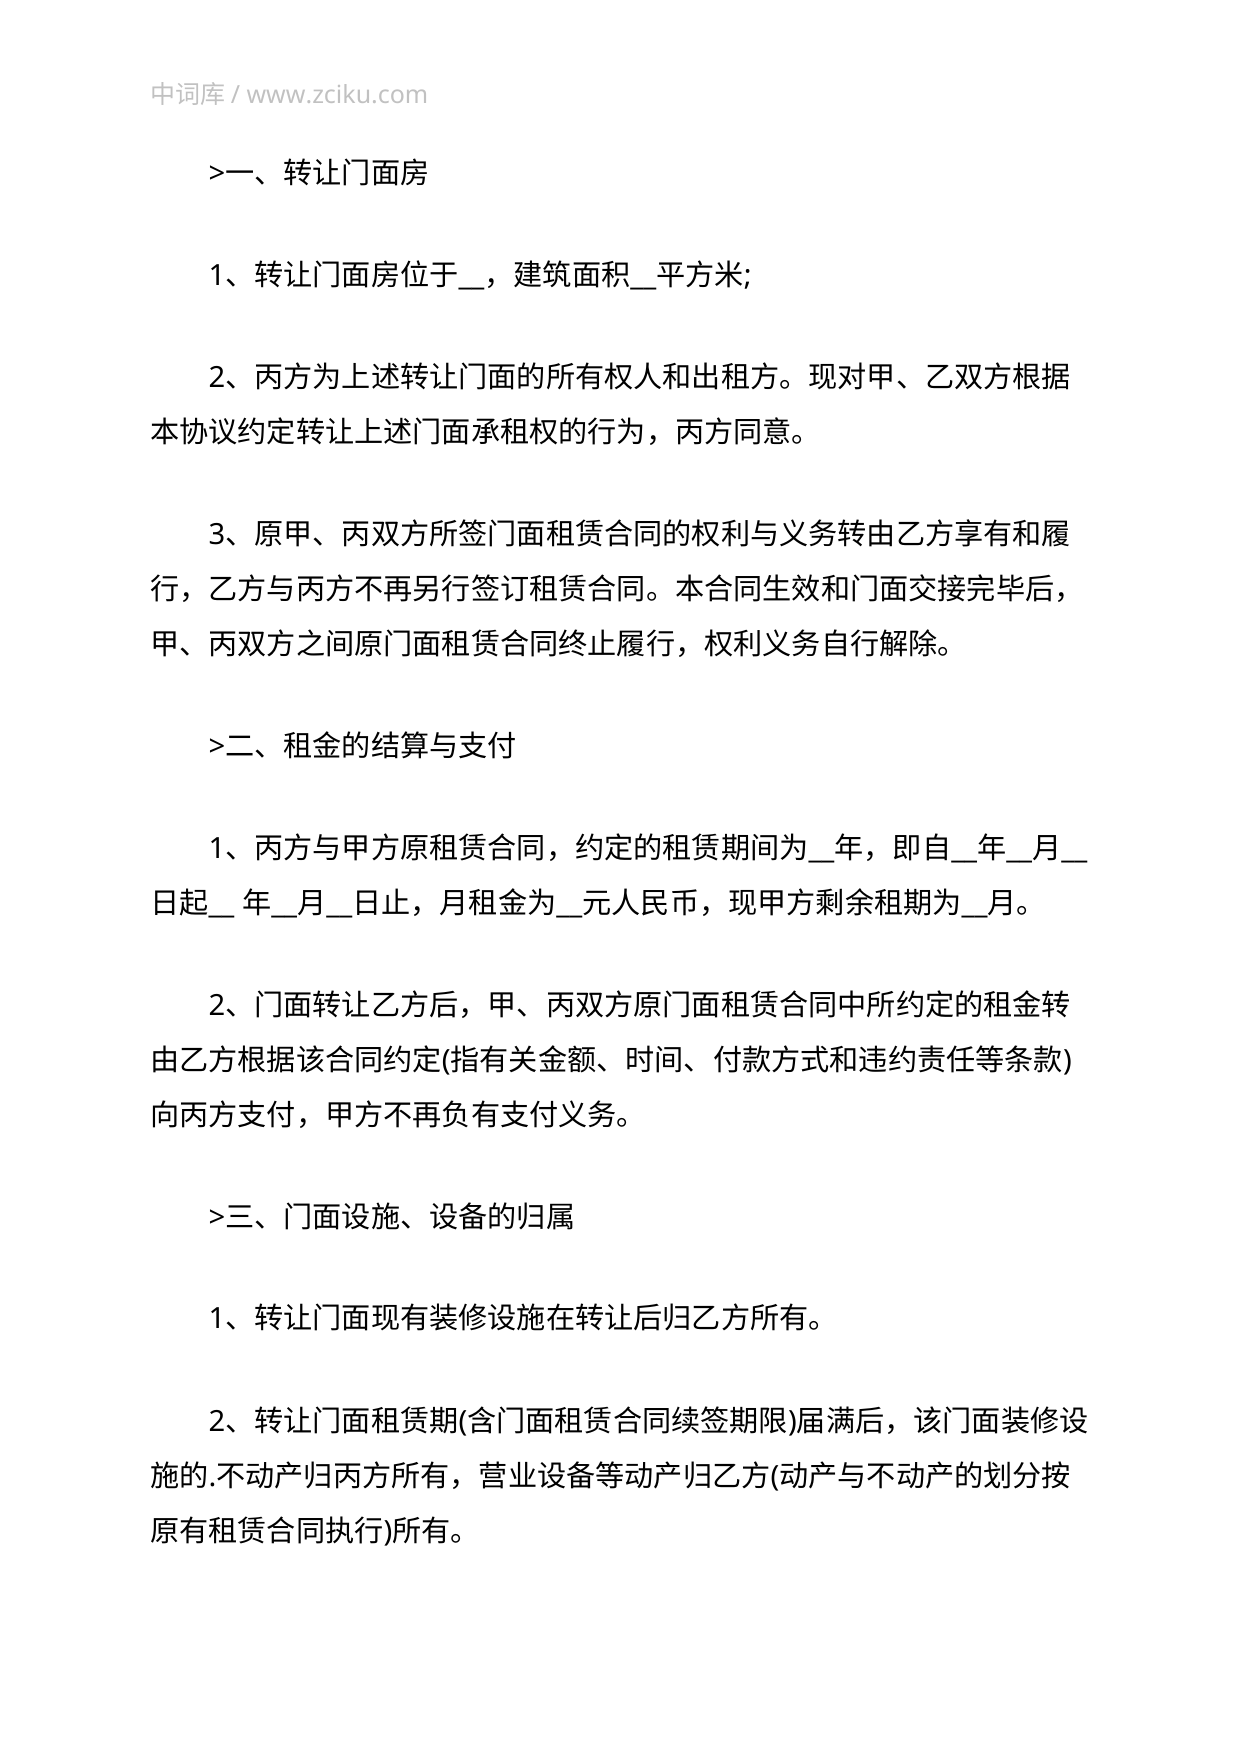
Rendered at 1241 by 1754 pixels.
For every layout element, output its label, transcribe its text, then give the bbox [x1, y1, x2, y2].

text 1、转让门面现有装修设施在转让后归乙方所有。 [150, 1295, 1090, 1337]
text 1、丙方与甲方原租赁合同，约定的租赁期间为__年，即自__年__月__日起__ 年__月__日止，月租金为__元人民币，现甲方剩余租期为__月。 [150, 824, 1090, 922]
text >三、门面设施、设备的归属 [150, 1193, 1090, 1236]
text 3、原甲、丙双方所签门面租赁合同的权利与义务转由乙方享有和履行，乙方与丙方不再另行签订租赁合同。本合同生效和门面交接完毕后，甲、丙双方之间原门面租赁合同终止履行，权利义务自行解除。 [150, 511, 1090, 663]
text 2、转让门面租赁期(含门面租赁合同续签期限)届满后，该门面装修设施的.不动产归丙方所有，营业设备等动产归乙方(动产与不动产的划分按原有租赁合同执行)所有。 [150, 1397, 1090, 1549]
text 2、丙方为上述转让门面的所有权人和出租方。现对甲、乙双方根据本协议约定转让上述门面承租权的行为，丙方同意。 [150, 354, 1090, 451]
text 2、门面转让乙方后，甲、丙双方原门面租赁合同中所约定的租金转由乙方根据该合同约定(指有关金额、时间、付款方式和违约责任等条款)向丙方支付，甲方不再负有支付义务。 [150, 981, 1090, 1134]
text >一、转让门面房 [150, 150, 1090, 192]
text 1、转让门面房位于__，建筑面积__平方米; [150, 252, 1090, 294]
text >二、租金的结算与支付 [150, 722, 1090, 765]
